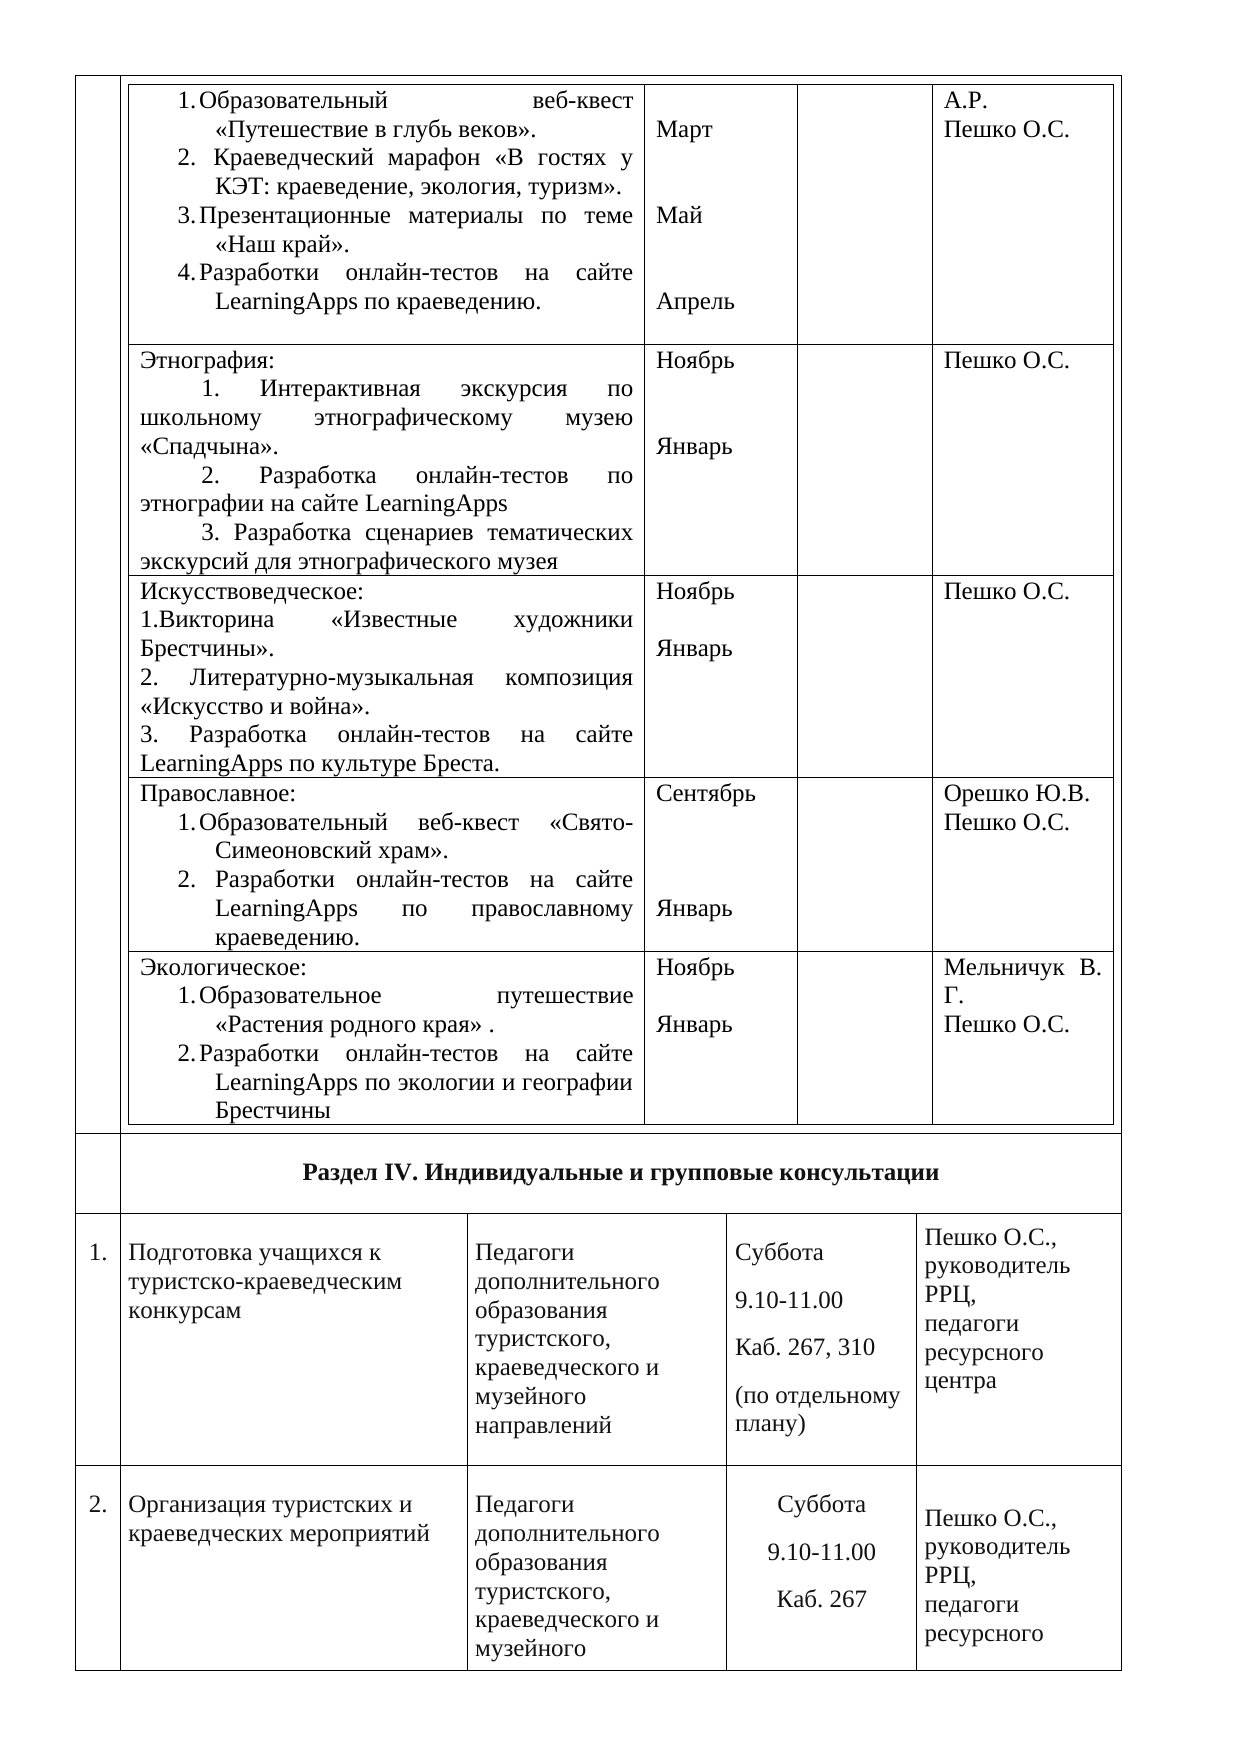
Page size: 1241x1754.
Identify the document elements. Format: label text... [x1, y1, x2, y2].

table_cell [727, 1466, 916, 1670]
table_cell Раздел IV. Индивидуальные и групповые консультации [121, 1134, 1121, 1213]
table_cell Суббота 9.10-11.00 Каб. 267, 310 (по отдельному плану) [727, 1214, 916, 1465]
table_cell [121, 76, 1121, 1133]
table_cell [121, 1466, 467, 1670]
table_cell 2. [76, 1466, 120, 1670]
table_cell Педагоги дополнительного образования туристского, краеведческого и музейного направлений [468, 1214, 726, 1465]
table_cell Пешко О.С., руководитель РРЦ, педагоги ресурсного центра [917, 1214, 1121, 1465]
table_cell [76, 1134, 120, 1213]
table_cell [468, 1466, 726, 1670]
table_cell Подготовка учащихся к туристско-краеведческим конкурсам [121, 1214, 467, 1465]
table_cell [917, 1466, 1121, 1670]
table_cell [76, 76, 120, 1133]
table_cell 1. [76, 1214, 120, 1465]
